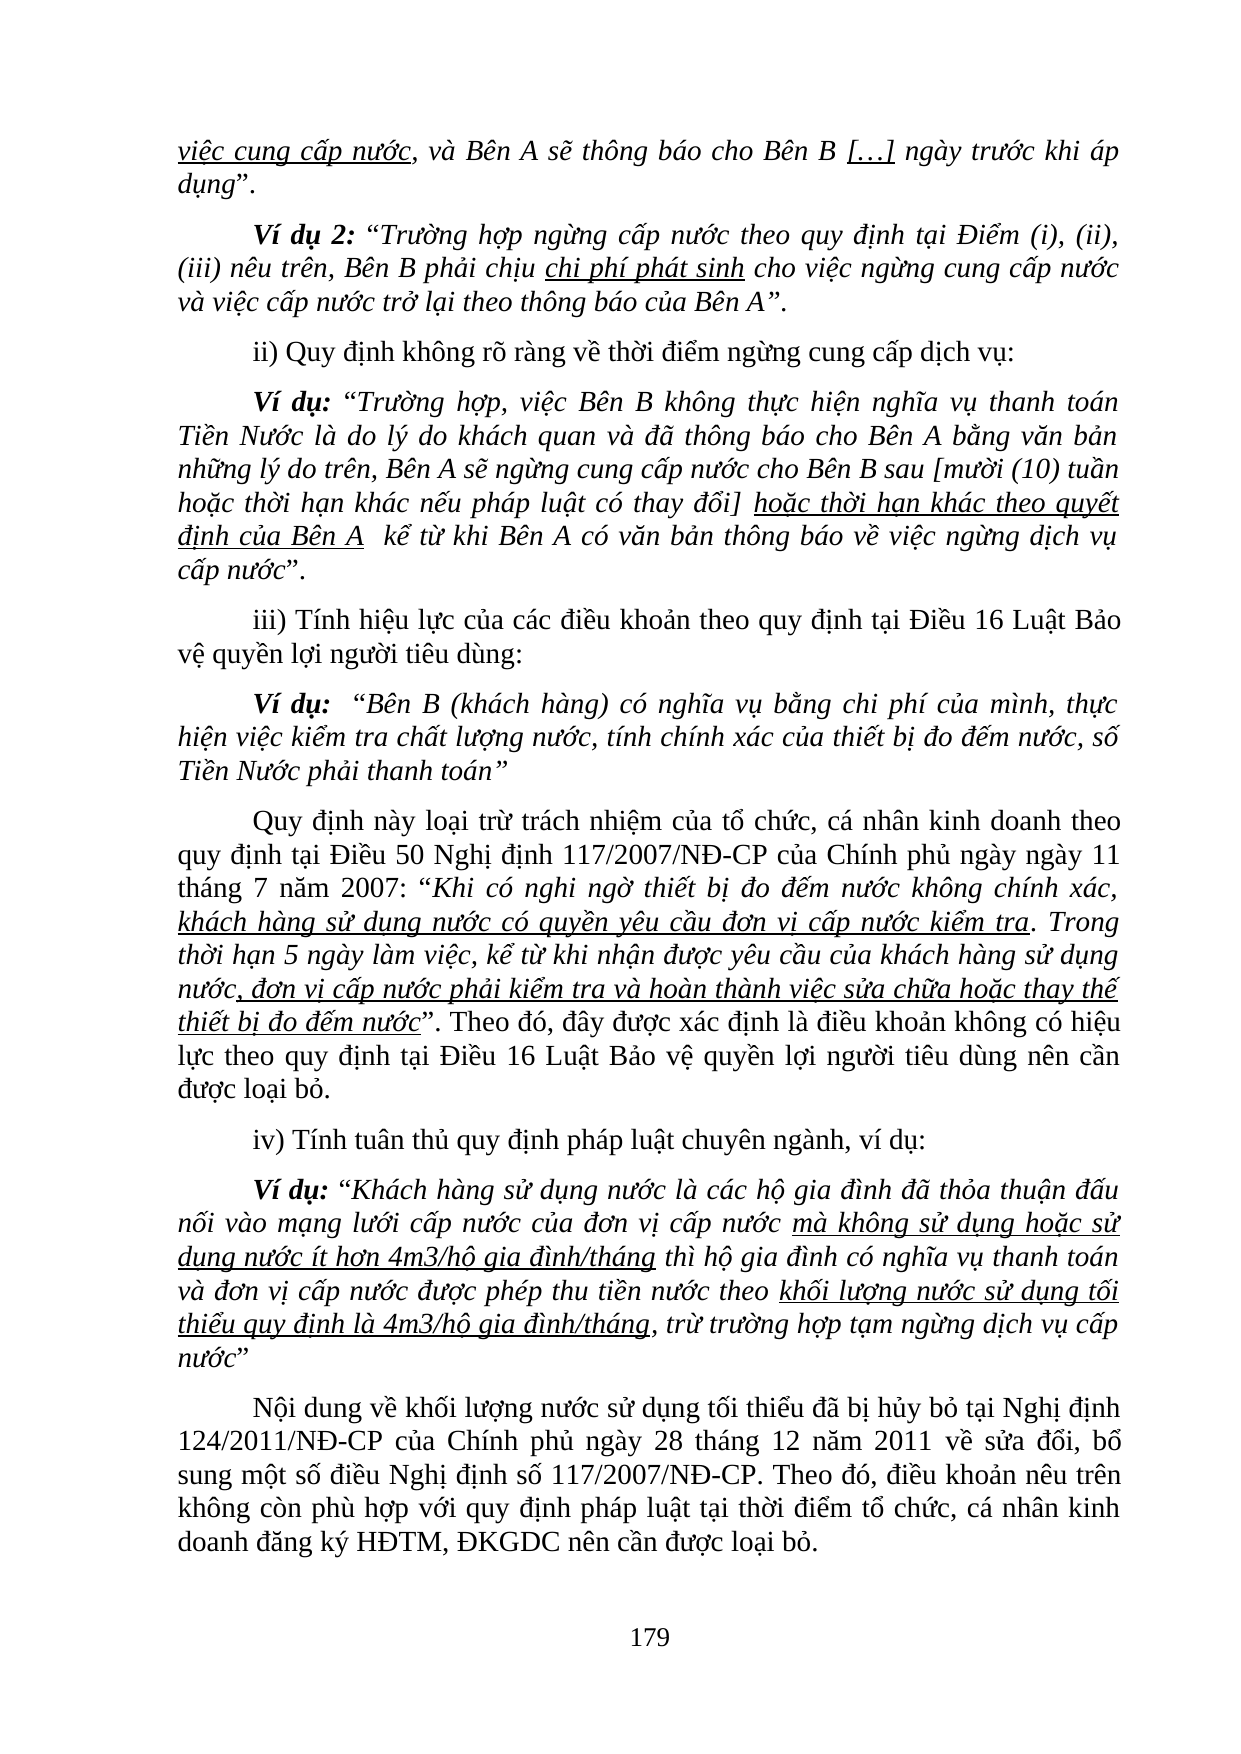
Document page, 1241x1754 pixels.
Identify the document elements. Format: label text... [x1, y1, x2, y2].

text iii) Tính hiệu lực của các điều khoản theo quy định tại Điều 16 Luật Bảo vệ quyền lợi người tiêu dùng: [177, 602, 1122, 669]
text Nội dung về khối lượng nước sử dụng tối thiểu đã bị hủy bỏ tại Nghị định 124/2011/NĐ-CP của Chính phủ ngày 28 tháng 12 năm 2011 về sửa đổi, bổ sung một số điều Nghị định số 117/2007/NĐ-CP. Theo đó, điều khoản nêu trên không còn phù hợp với quy định pháp luật tại thời điểm tổ chức, cá nhân kinh doanh đăng ký HĐTM, ĐKGDC nên cần được loại bỏ. [177, 1390, 1122, 1558]
text ii) Quy định không rõ ràng về thời điểm ngừng cung cấp dịch vụ: [177, 334, 1122, 368]
text Ví dụ 2: “Trường hợp ngừng cấp nước theo quy định tại Điểm (i), (ii), (iii) nêu trên, Bên B phải chịu chi phí phát sinh cho việc ngừng cung cấp nước và việc cấp nước trở lại theo thông báo của Bên A”. [177, 217, 1122, 317]
text Ví dụ: “Khách hàng sử dụng nước là các hộ gia đình đã thỏa thuận đấu nối vào mạng lưới cấp nước của đơn vị cấp nước mà không sử dụng hoặc sử dụng nước ít hơn 4m3/hộ gia đình/tháng thì hộ gia đình có nghĩa vụ thanh toán và đơn vị cấp nước được phép thu tiền nước theo khối lượng nước sử dụng tối thiểu quy định là 4m3/hộ gia đình/tháng, trừ trường hợp tạm ngừng dịch vụ cấp nước” [177, 1172, 1122, 1373]
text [177, 133, 1122, 200]
text Ví dụ: “Bên B (khách hàng) có nghĩa vụ bằng chi phí của mình, thực hiện việc kiểm tra chất lượng nước, tính chính xác của thiết bị đo đếm nước, số Tiền Nước phải thanh toán” [177, 686, 1122, 787]
text iv) Tính tuân thủ quy định pháp luật chuyên ngành, ví dụ: [177, 1122, 1122, 1155]
text Quy định này loại trừ trách nhiệm của tổ chức, cá nhân kinh doanh theo quy định tại Điều 50 Nghị định 117/2007/NĐ-CP của Chính phủ ngày ngày 11 tháng 7 năm 2007: “Khi có nghi ngờ thiết bị đo đếm nước không chính xác, khách hàng sử dụng nước có quyền yêu cầu đơn vị cấp nước kiểm tra. Trong thời hạn 5 ngày làm việc, kể từ khi nhận được yêu cầu của khách hàng sử dụng nước, đơn vị cấp nước phải kiểm tra và hoàn thành việc sửa chữa hoặc thay thế thiết bị đo đếm nước”. Theo đó, đây được xác định là điều khoản không có hiệu lực theo quy định tại Điều 16 Luật Bảo vệ quyền lợi người tiêu dùng nên cần được loại bỏ. [177, 803, 1122, 1105]
text Ví dụ: “Trường hợp, việc Bên B không thực hiện nghĩa vụ thanh toán Tiền Nước là do lý do khách quan và đã thông báo cho Bên A bằng văn bản những lý do trên, Bên A sẽ ngừng cung cấp nước cho Bên B sau [mười (10) tuần hoặc thời hạn khác nếu pháp luật có thay đổi] hoặc thời hạn khác theo quyết định của Bên A kể từ khi Bên A có văn bản thông báo về việc ngừng dịch vụ cấp nước”. [177, 384, 1122, 586]
